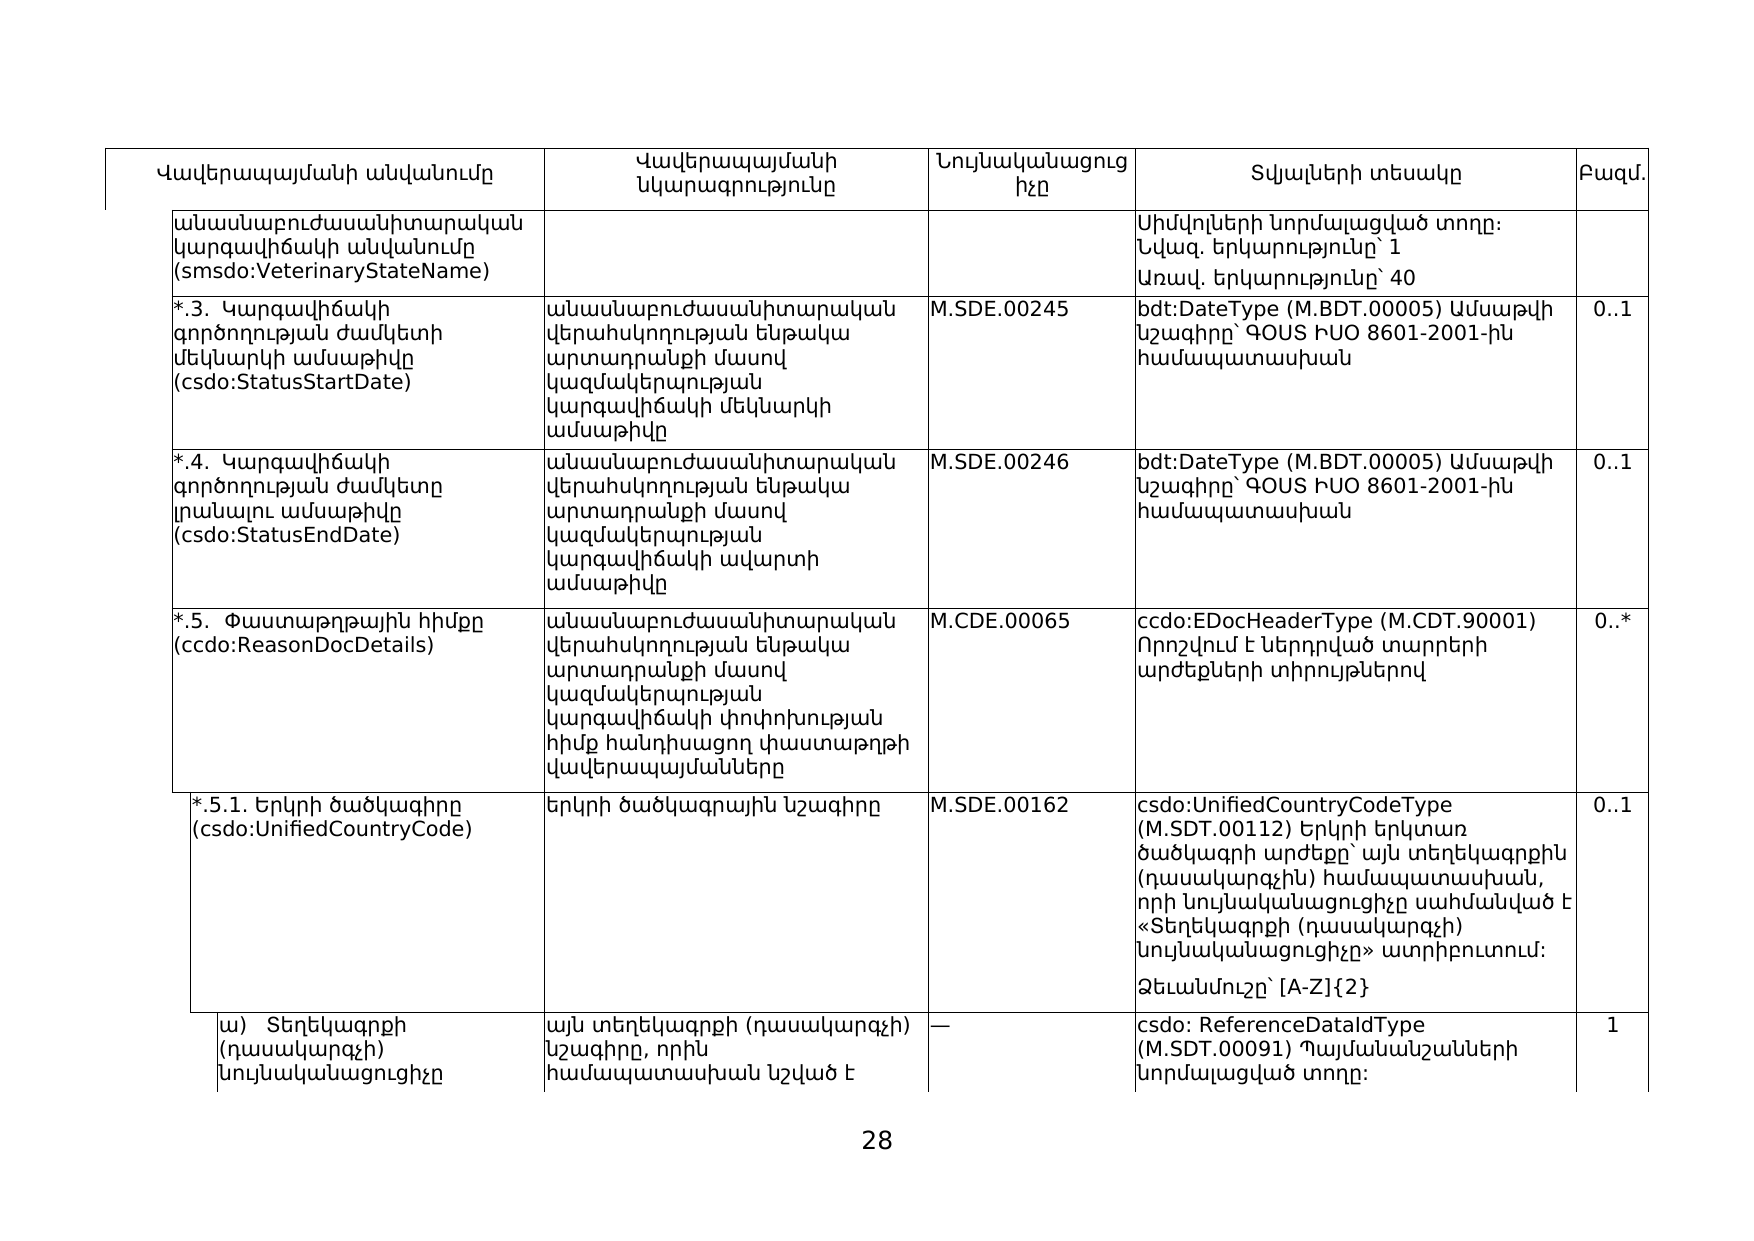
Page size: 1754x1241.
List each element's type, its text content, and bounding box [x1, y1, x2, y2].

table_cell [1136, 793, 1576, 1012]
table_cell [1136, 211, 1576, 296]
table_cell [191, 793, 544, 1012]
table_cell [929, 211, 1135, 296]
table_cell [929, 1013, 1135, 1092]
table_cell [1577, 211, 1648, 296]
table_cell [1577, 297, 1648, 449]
table_header Վավերապայմանի նկարագրությունը [545, 149, 928, 210]
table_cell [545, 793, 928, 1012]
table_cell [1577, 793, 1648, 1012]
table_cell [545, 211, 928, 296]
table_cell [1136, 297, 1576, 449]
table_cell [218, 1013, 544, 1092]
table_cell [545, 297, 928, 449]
table_header Նույնականացուցիչը [929, 149, 1135, 210]
table_header Վավերապայմանի անվանումը [106, 149, 544, 210]
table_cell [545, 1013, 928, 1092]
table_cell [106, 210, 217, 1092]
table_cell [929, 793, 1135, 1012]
table_header Բազմ. [1577, 149, 1648, 210]
table_header Տվյալների տեսակը [1136, 149, 1576, 210]
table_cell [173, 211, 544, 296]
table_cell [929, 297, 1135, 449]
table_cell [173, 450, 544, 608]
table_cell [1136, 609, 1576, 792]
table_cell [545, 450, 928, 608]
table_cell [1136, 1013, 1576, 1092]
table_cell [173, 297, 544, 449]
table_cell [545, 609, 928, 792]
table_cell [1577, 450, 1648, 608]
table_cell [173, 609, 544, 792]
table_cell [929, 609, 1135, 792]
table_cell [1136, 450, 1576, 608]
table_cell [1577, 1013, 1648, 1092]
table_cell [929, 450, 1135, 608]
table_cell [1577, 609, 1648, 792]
